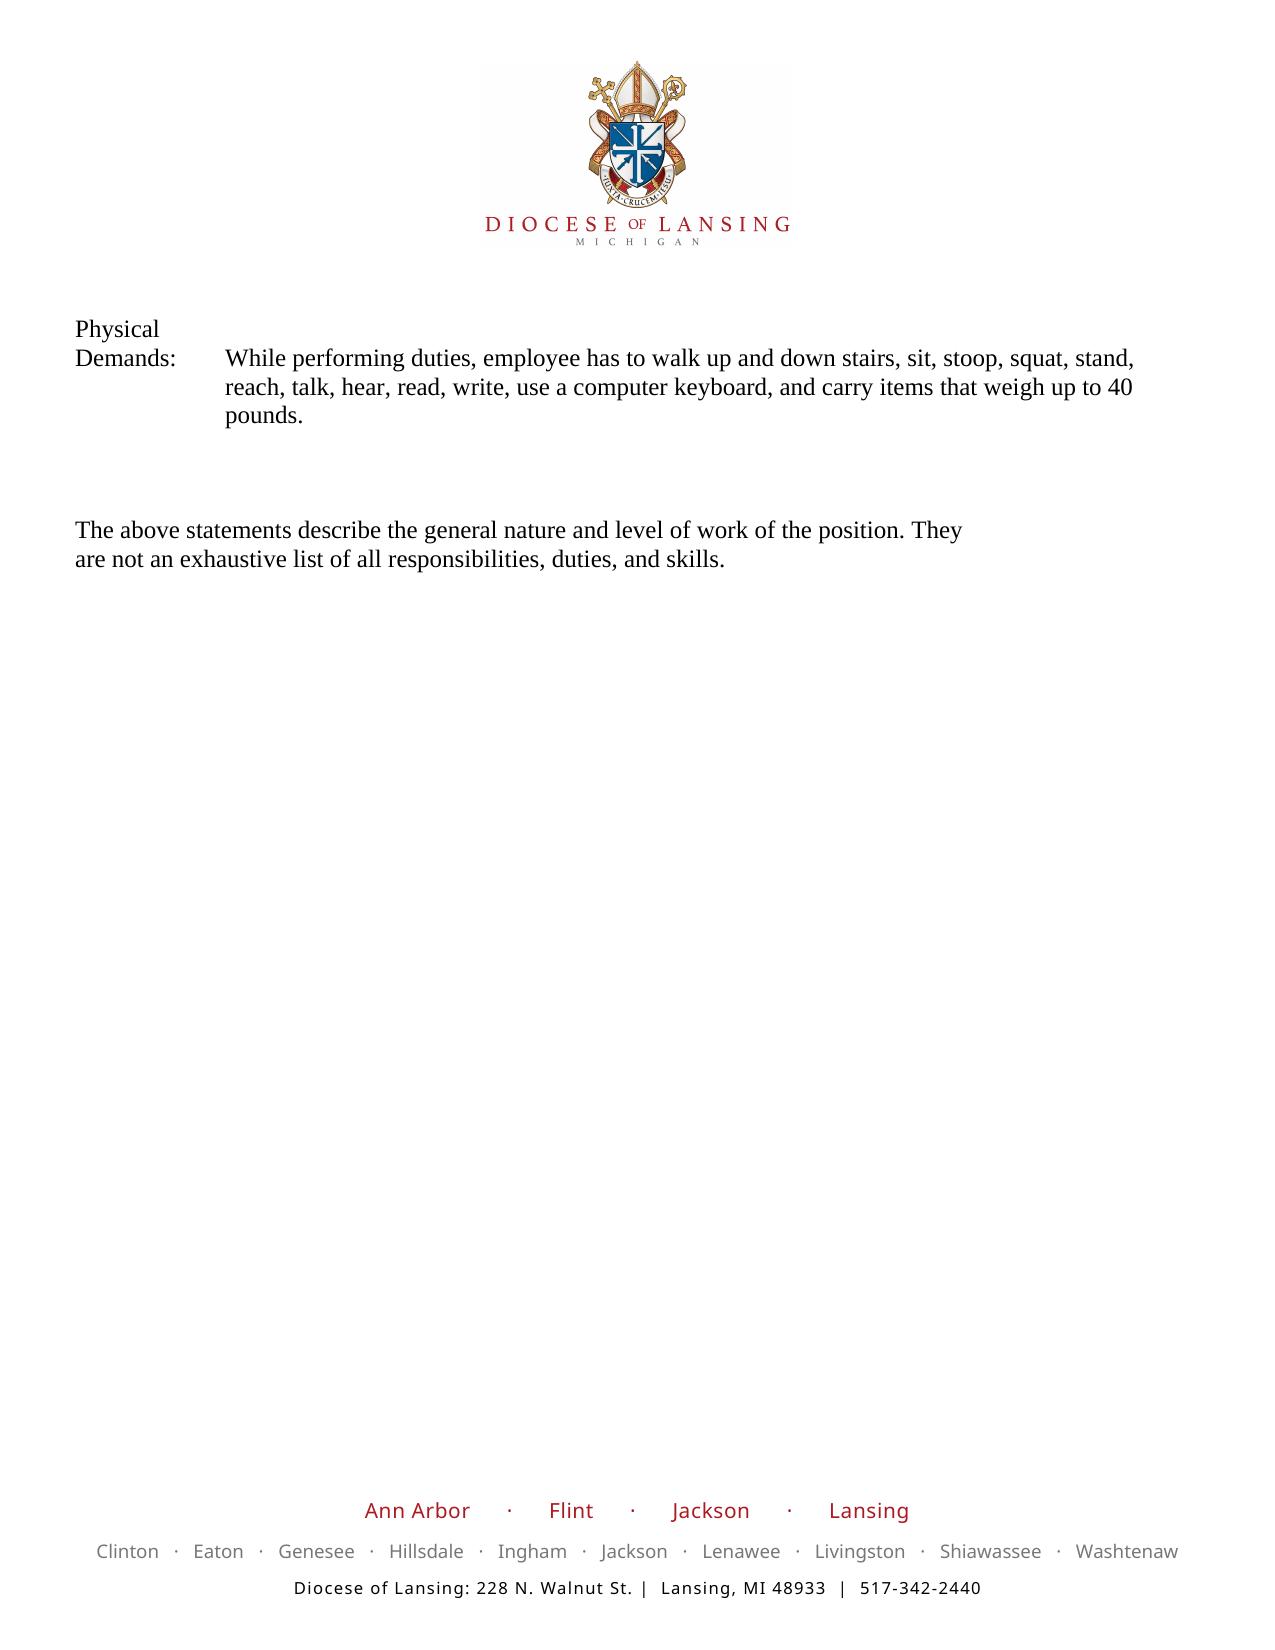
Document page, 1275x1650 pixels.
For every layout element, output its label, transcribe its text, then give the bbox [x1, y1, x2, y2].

picture [481, 60, 794, 250]
text Demands: While performing duties, employee has to walk up and down stairs, sit, stoop, squat, stand, reach, talk, hear, read, write, use a computer keyboard, and carry items that weigh up to 40 pounds. [75, 343, 1200, 429]
text are not an exhaustive list of all responsibilities, duties, and skills. [75, 544, 1200, 573]
text The above statements describe the general nature and level of work of the position. They [75, 515, 1200, 544]
text Physical [75, 314, 1200, 343]
